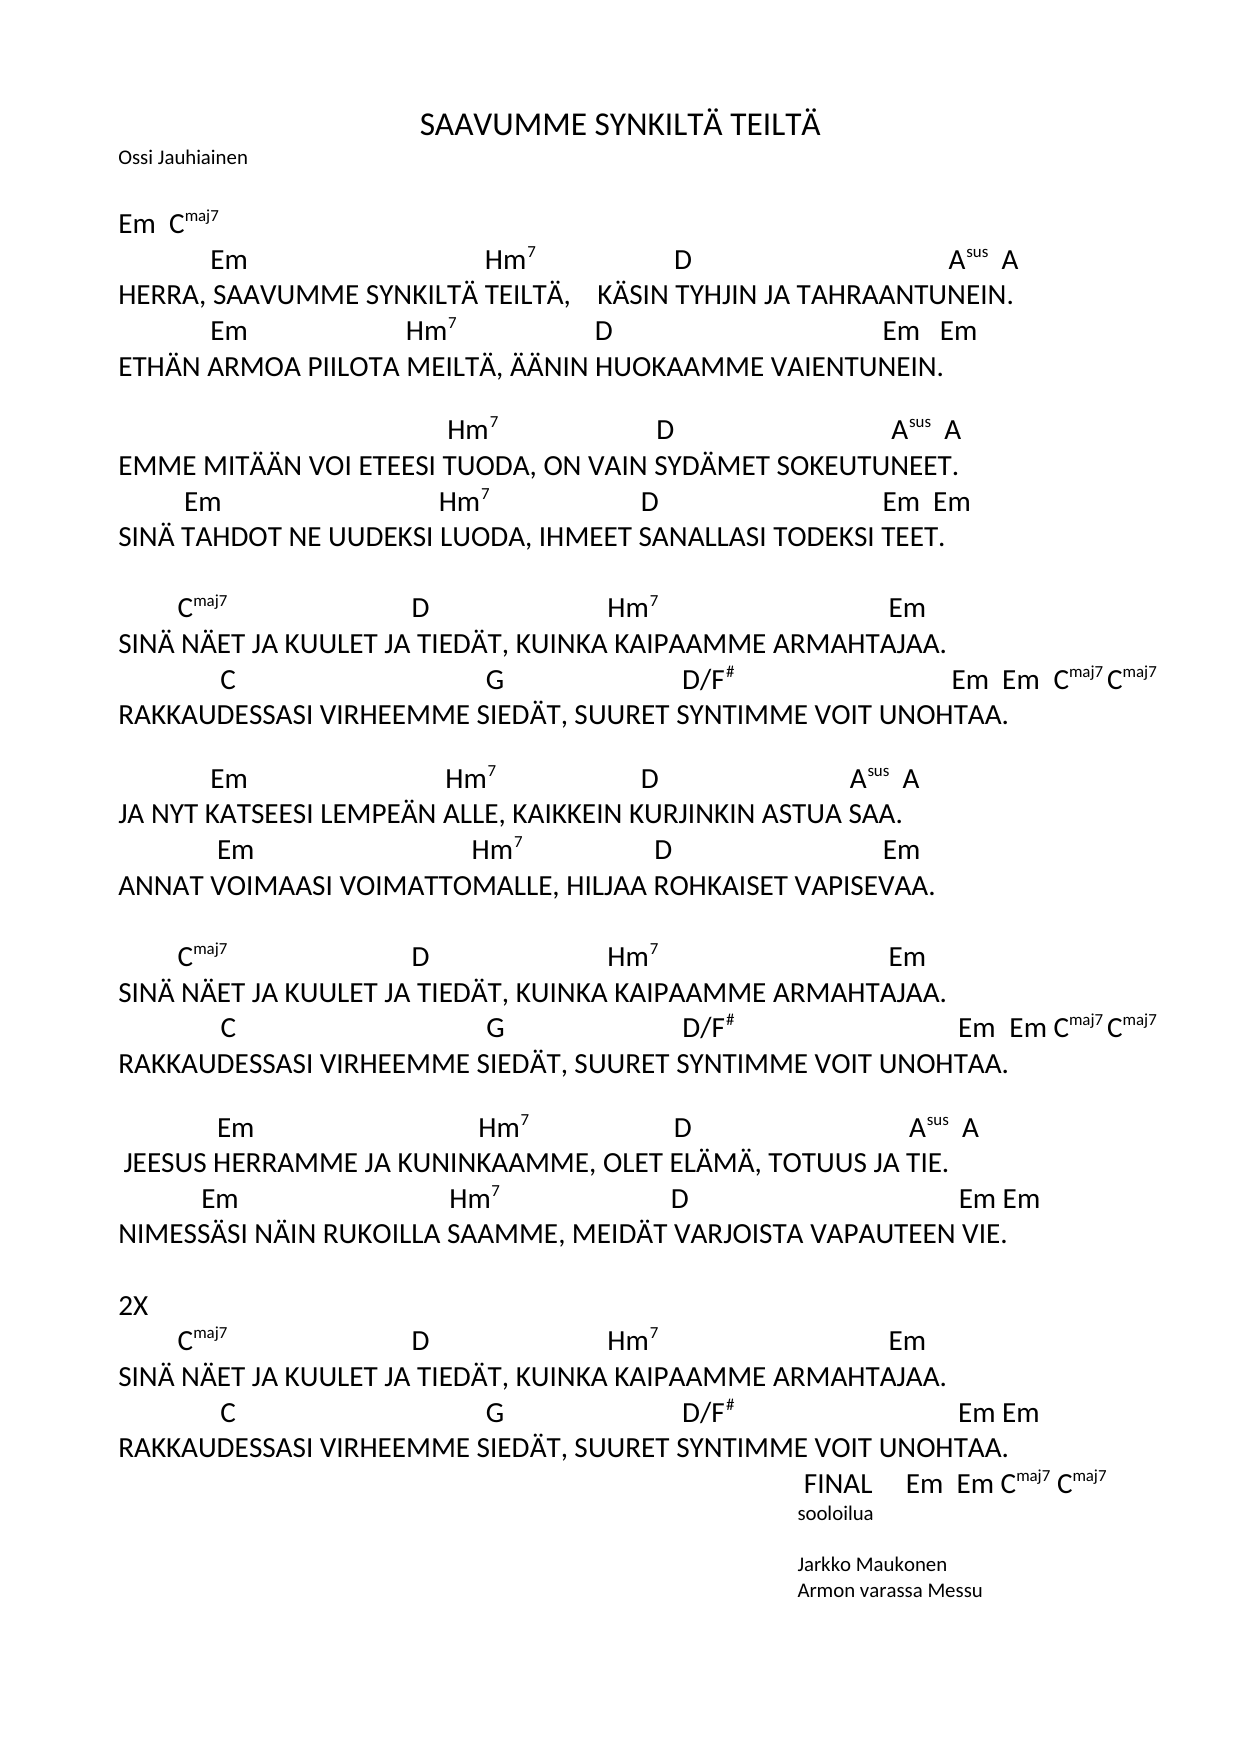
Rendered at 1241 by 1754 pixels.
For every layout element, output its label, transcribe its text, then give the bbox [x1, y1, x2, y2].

text C G D/F# Em Em Cmaj7 Cmaj7 [118, 661, 1226, 696]
text Rakkaudessasi virheemme siedät, suuret syntimme voit unohtaa. [118, 696, 1196, 732]
text Sinä näet ja kuulet ja tiedät, kuinka kaipaamme armahtajaa. [118, 1358, 1196, 1394]
text Sinä näet ja kuulet ja tiedät, kuinka kaipaamme armahtajaa. [118, 974, 1196, 1009]
text SAAVUMME SYNKILTÄ TEILTÄ [118, 103, 1122, 144]
text Cmaj7 D Hm7 Em [118, 938, 1196, 974]
text Em Hm7 D Em Em [118, 483, 1196, 518]
text Rakkaudessasi virheemme siedät, suuret syntimme voit unohtaa. [118, 1429, 1196, 1465]
text Cmaj7 D Hm7 Em [118, 589, 1196, 625]
text sooloilua [118, 1501, 1122, 1526]
text Em Hm7 D Em [118, 831, 1196, 867]
text Armon varassa Messu [661, 1577, 1122, 1602]
text Jarkko Maukonen [661, 1551, 1122, 1577]
text Ethän armoa piilota meiltä, äänin huokaamme vaientunein. [118, 348, 1196, 383]
text 2x [118, 1287, 1196, 1322]
text Annat voimaasi voimattomalle, hiljaa rohkaiset vapisevaa. [118, 867, 1196, 902]
text Em Hm7 D Em Em [118, 1180, 1196, 1216]
text C G D/F# Em Em Cmaj7 Cmaj7 [118, 1009, 1211, 1045]
text Ja nyt katseesi lempeän alle, kaikkein kurjinkin astua saa. [118, 796, 1196, 831]
text Nimessäsi näin rukoilla saamme, meidät varjoista vapauteen vie. [118, 1216, 1196, 1251]
text Sinä tahdot ne uudeksi luoda, ihmeet sanallasi todeksi teet. [118, 518, 1196, 554]
text Ossi Jauhiainen [118, 144, 1122, 169]
text final Em Em Cmaj7 Cmaj7 [118, 1465, 1196, 1501]
text Em Hm7 D Asus A [118, 760, 1196, 796]
text Rakkaudessasi virheemme siedät, suuret syntimme voit unohtaa. [118, 1045, 1196, 1081]
text Jeesus Herramme ja Kuninkaamme, olet elämä, totuus ja tie. [118, 1144, 1196, 1180]
text Em Hm7 D Asus A [118, 241, 1196, 276]
text Sinä näet ja kuulet ja tiedät, kuinka kaipaamme armahtajaa. [118, 625, 1196, 661]
text Em Cmaj7 [118, 205, 1196, 241]
text Cmaj7 D Hm7 Em [118, 1322, 1196, 1358]
text Herra, saavumme synkiltä teiltä, käsin tyhjin ja tahraantunein. [118, 276, 1196, 312]
text Em Hm7 D Em Em [118, 312, 1196, 348]
text Emme mitään voi eteesi tuoda, on vain sydämet sokeutuneet. [118, 447, 1196, 483]
text Hm7 D Asus A [118, 411, 1196, 447]
text Em Hm7 D Asus A [118, 1109, 1196, 1144]
text C G D/F# Em Em [118, 1394, 1196, 1429]
